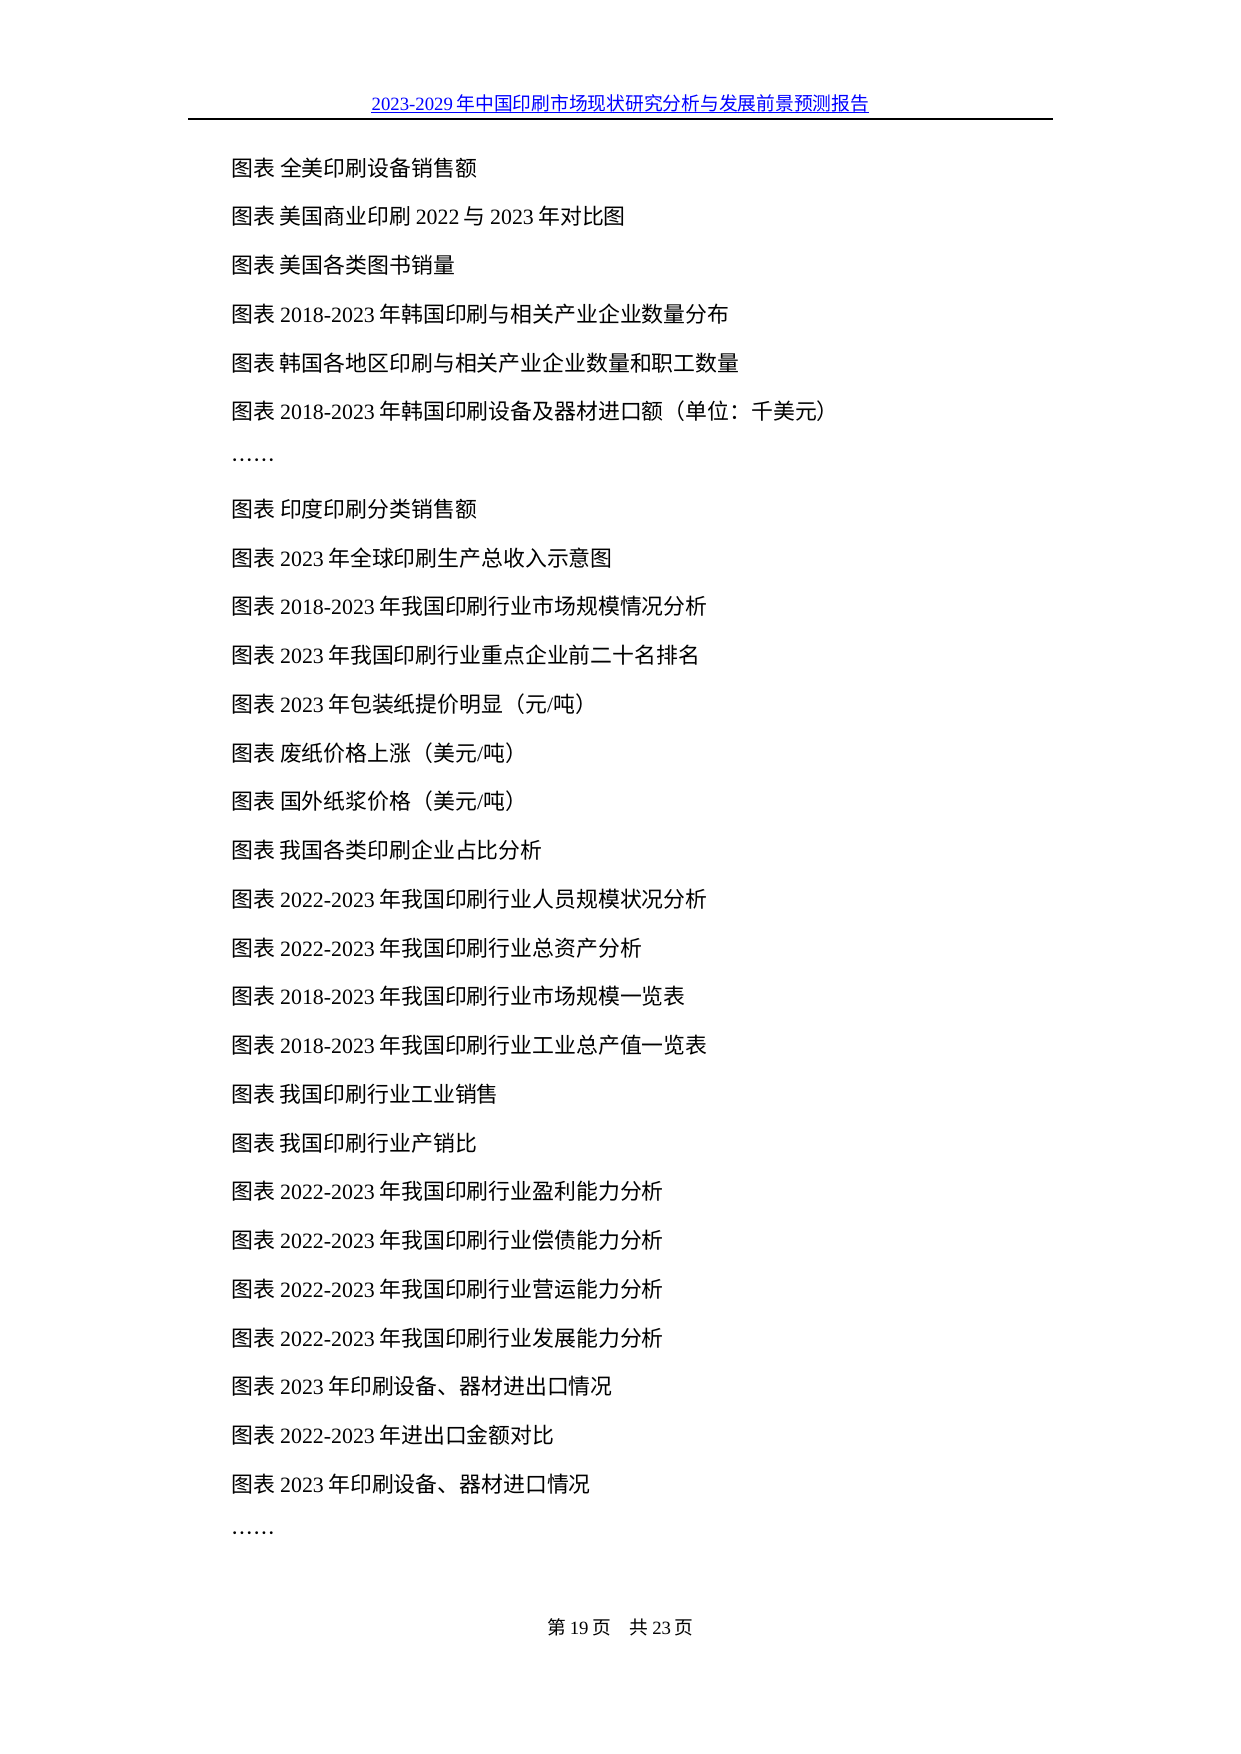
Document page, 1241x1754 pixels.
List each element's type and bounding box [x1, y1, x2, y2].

text [187, 150, 1053, 1548]
